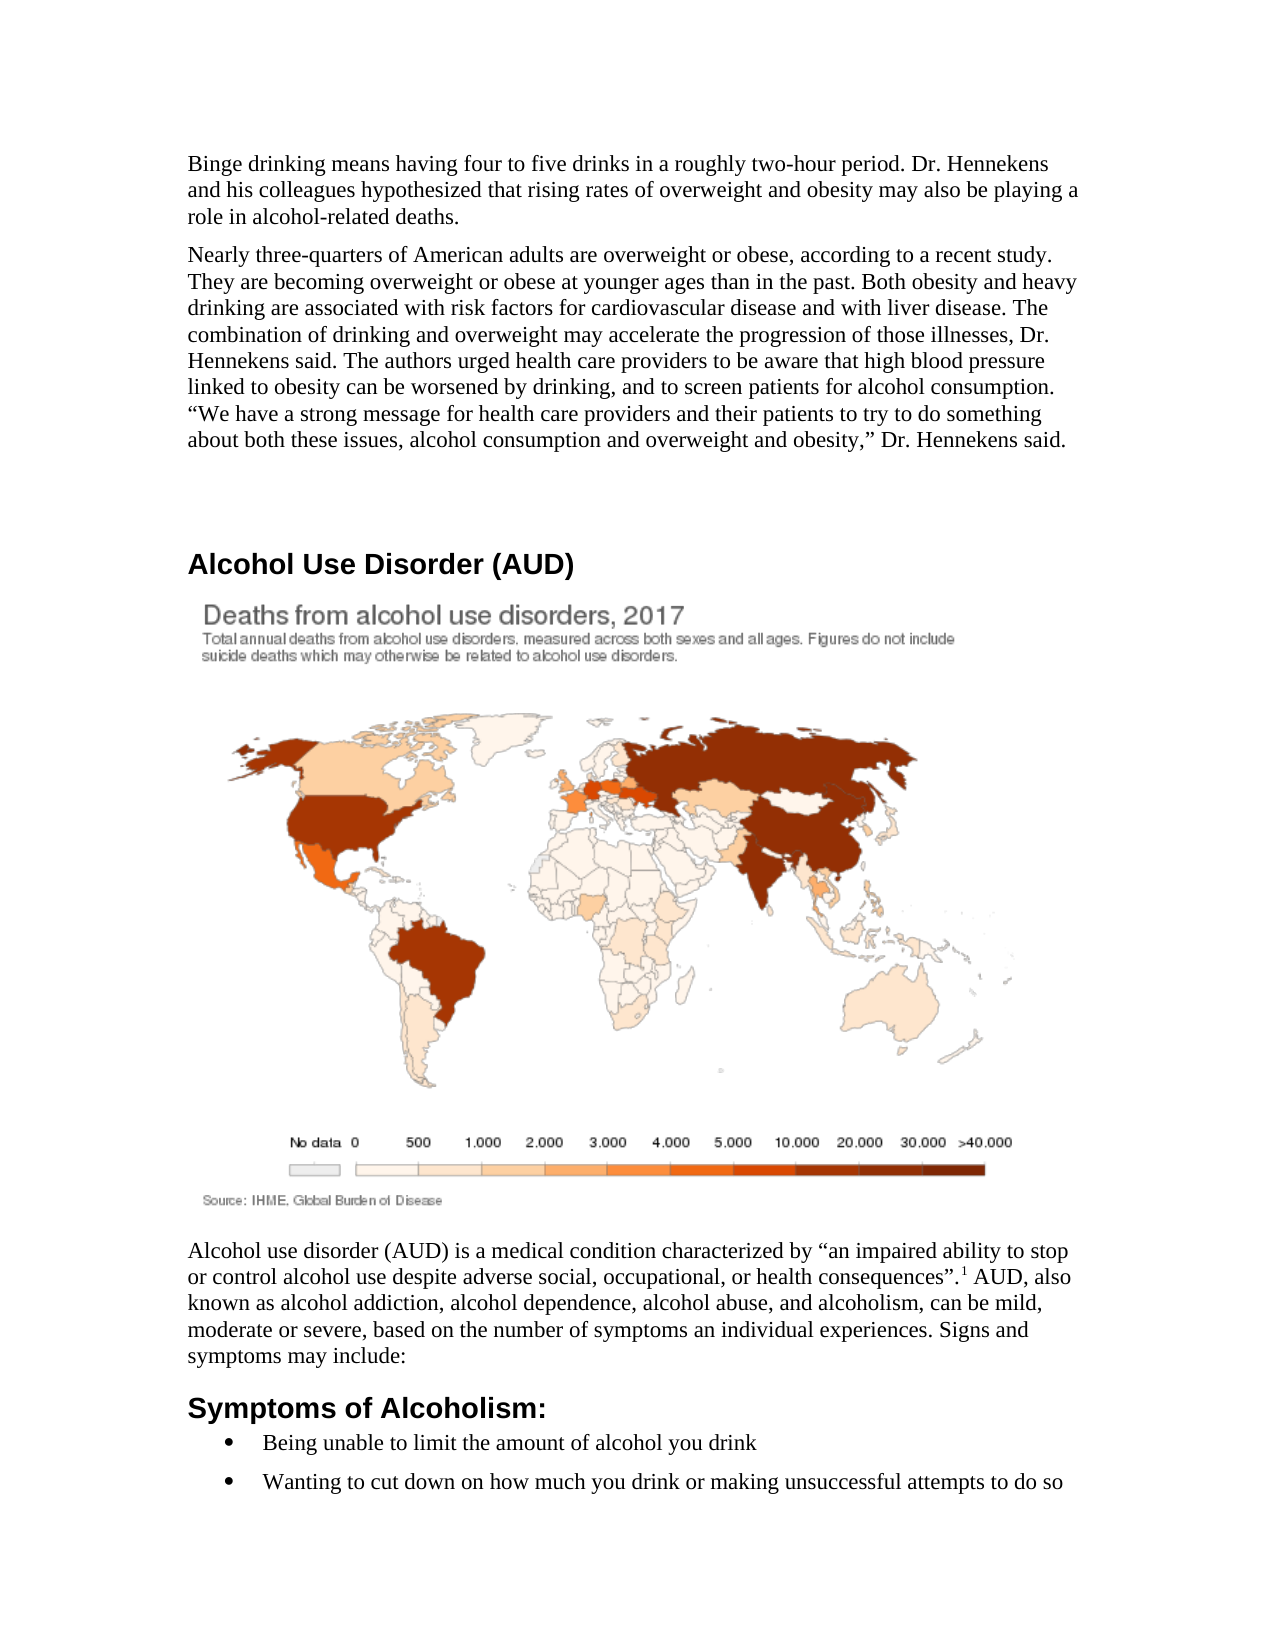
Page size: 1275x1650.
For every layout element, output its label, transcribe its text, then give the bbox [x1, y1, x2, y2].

list Wanting to cut down on how much you drink or making unsuccessful attempts to do so [225, 1468, 1087, 1494]
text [187, 150, 1087, 229]
text Alcohol use disorder (AUD) is a medical condition characterized by “an impaired ability to stop or control alcohol use despite adverse social, occupational, or health consequences”.1 AUD, also known as alcohol addiction, alcohol dependence, alcohol abuse, and alcoholism, can be mild, moderate or severe, based on the number of symptoms an individual experiences. Signs and symptoms may include: [187, 1237, 1087, 1368]
subtitle Symptoms of Alcoholism: [187, 1391, 1087, 1425]
picture [187, 588, 1088, 1225]
subtitle Alcohol Use Disorder (AUD) [187, 547, 1087, 580]
list Being unable to limit the amount of alcohol you drink [225, 1429, 1087, 1456]
text Nearly three-quarters of American adults are overweight or obese, according to a recent study. They are becoming overweight or obese at younger ages than in the past. Both obesity and heavy drinking are associated with risk factors for cardiovascular disease and with liver disease. The combination of drinking and overweight may accelerate the progression of those illnesses, Dr. Hennekens said. The authors urged health care providers to be aware that high blood pressure linked to obesity can be worsened by drinking, and to screen patients for alcohol consumption. “We have a strong message for health care providers and their patients to try to do something about both these issues, alcohol consumption and overweight and obesity,” Dr. Hennekens said. [187, 242, 1087, 452]
